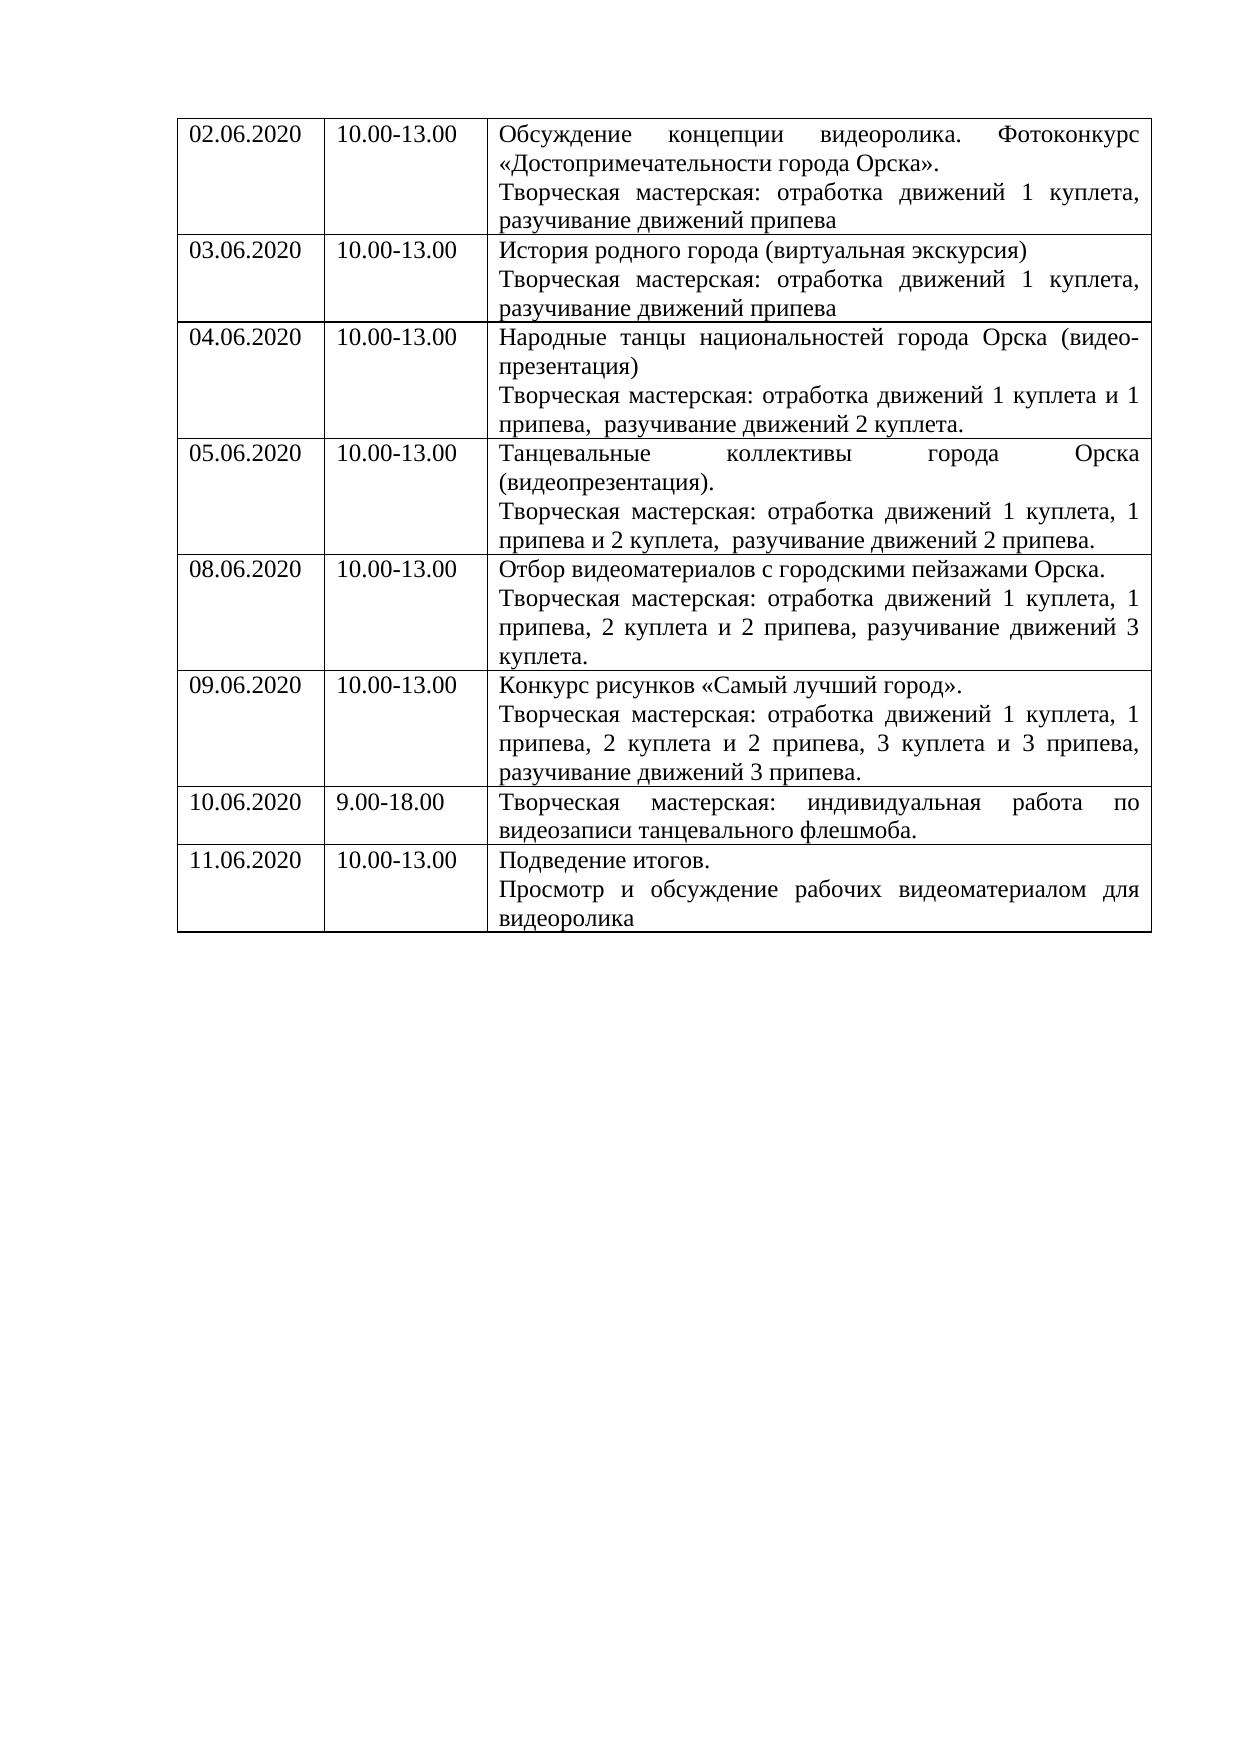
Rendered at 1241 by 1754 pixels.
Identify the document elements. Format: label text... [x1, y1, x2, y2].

table_cell 10.00-13.00 [325, 119, 487, 234]
table_cell 10.00-13.00 [325, 845, 487, 931]
table_cell Отбор видеоматериалов с городскими пейзажами Орска. Творческая мастерская: отработка движений 1 куплета, 1 припева, 2 куплета и 2 припева, разучивание движений 3 куплета. [488, 555, 1151, 669]
table_cell История родного города (виртуальная экскурсия) Творческая мастерская: отработка движений 1 куплета, разучивание движений припева [488, 235, 1151, 321]
table_cell Творческая мастерская: индивидуальная работа по видеозаписи танцевального флешмоба. [488, 787, 1151, 844]
table_cell 10.00-13.00 [325, 439, 487, 553]
table_cell 03.06.2020 [178, 235, 324, 321]
table_cell 11.06.2020 [178, 845, 324, 931]
table_cell 09.06.2020 [178, 671, 324, 786]
table_cell Народные танцы национальностей города Орска (видео-презентация) Творческая мастерская: отработка движений 1 куплета и 1 припева, разучивание движений 2 куплета. [488, 323, 1151, 437]
table_cell Конкурс рисунков «Самый лучший город». Творческая мастерская: отработка движений 1 куплета, 1 припева, 2 куплета и 2 припева, 3 куплета и 3 припева, разучивание движений 3 припева. [488, 671, 1151, 786]
table_cell 10.00-13.00 [325, 555, 487, 669]
table_cell 10.00-13.00 [325, 671, 487, 786]
table_cell 10.00-13.00 [325, 323, 487, 437]
table_cell 02.06.2020 [178, 119, 324, 234]
table_cell 08.06.2020 [178, 555, 324, 669]
table_cell 9.00-18.00 [325, 787, 487, 844]
table_cell Обсуждение концепции видеоролика. Фотоконкурс «Достопримечательности города Орска». Творческая мастерская: отработка движений 1 куплета, разучивание движений припева [488, 119, 1151, 234]
table_cell 04.06.2020 [178, 323, 324, 437]
table_cell 10.06.2020 [178, 787, 324, 844]
table_cell 05.06.2020 [178, 439, 324, 553]
table_cell 10.00-13.00 [325, 235, 487, 321]
table_cell Танцевальные коллективы города Орска (видеопрезентация). Творческая мастерская: отработка движений 1 куплета, 1 припева и 2 куплета, разучивание движений 2 припева. [488, 439, 1151, 553]
table_cell Подведение итогов. Просмотр и обсуждение рабочих видеоматериалом для видеоролика [488, 845, 1151, 931]
